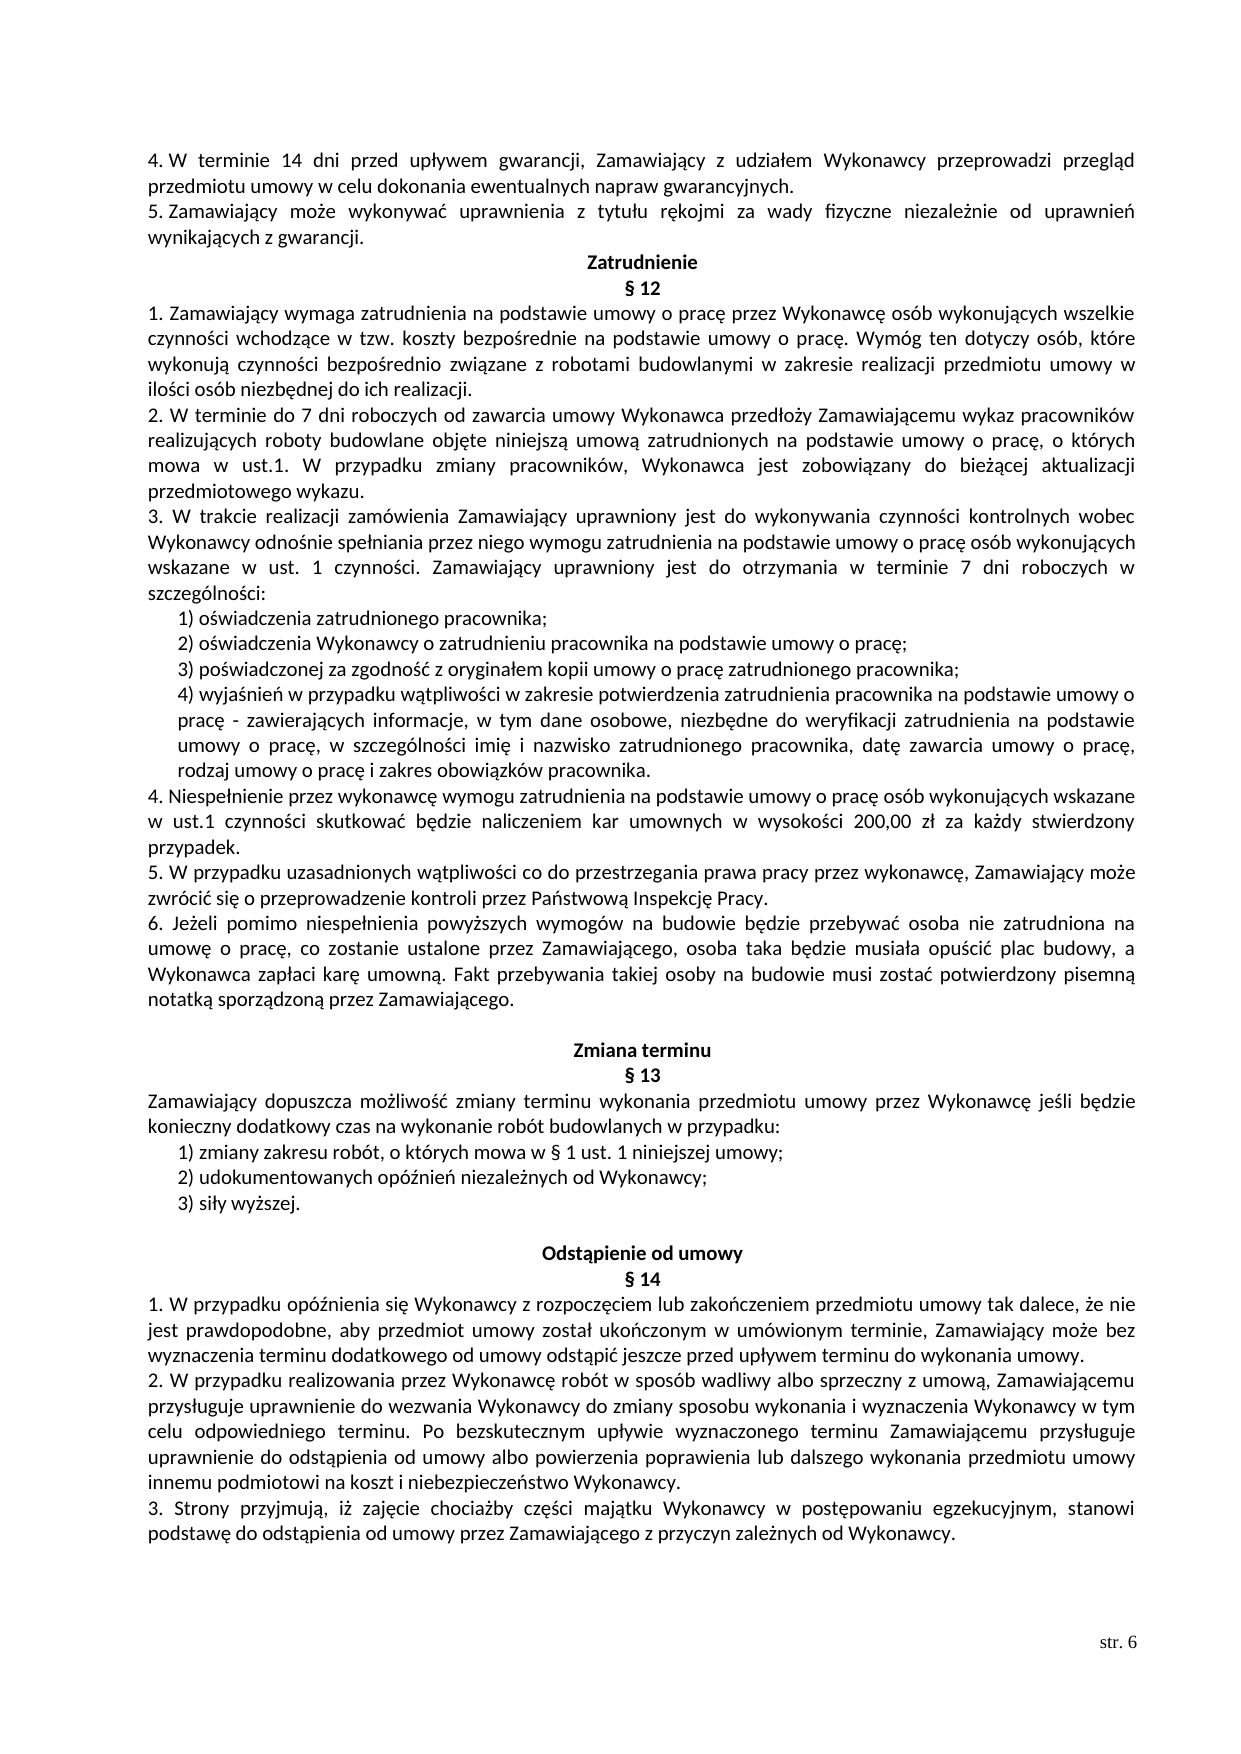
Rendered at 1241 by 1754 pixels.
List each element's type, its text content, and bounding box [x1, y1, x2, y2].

text Odstąpienie od umowy [148, 1241, 1137, 1266]
text Zatrudnienie [148, 249, 1137, 275]
list siły wyższej. [177, 1190, 1137, 1215]
text 3. Strony przyjmują, iż zajęcie chociażby części majątku Wykonawcy w postępowaniu egzekucyjnym, stanowi podstawę do odstąpienia od umowy przez Zamawiającego z przyczyn zależnych od Wykonawcy. [148, 1495, 1137, 1546]
list W terminie 14 dni przed upływem gwarancji, Zamawiający z udziałem Wykonawcy przeprowadzi przegląd przedmiotu umowy w celu dokonania ewentualnych napraw gwarancyjnych. [148, 148, 1137, 198]
list udokumentowanych opóźnień niezależnych od Wykonawcy; [177, 1164, 1137, 1190]
list 6. Jeżeli pomimo niespełnienia powyższych wymogów na budowie będzie przebywać osoba nie zatrudniona na umowę o pracę, co zostanie ustalone przez Zamawiającego, osoba taka będzie musiała opuścić plac budowy, a Wykonawca zapłaci karę umowną. Fakt przebywania takiej osoby na budowie musi zostać potwierdzony pisemną notatką sporządzoną przez Zamawiającego. [148, 910, 1137, 1012]
list 1) oświadczenia zatrudnionego pracownika; [177, 605, 1137, 631]
list 4) wyjaśnień w przypadku wątpliwości w zakresie potwierdzenia zatrudnienia pracownika na podstawie umowy o pracę - zawierających informacje, w tym dane osobowe, niezbędne do weryfikacji zatrudnienia na podstawie umowy o pracę, w szczególności imię i nazwisko zatrudnionego pracownika, datę zawarcia umowy o pracę, rodzaj umowy o pracę i zakres obowiązków pracownika. [177, 681, 1137, 783]
list 2) oświadczenia Wykonawcy o zatrudnieniu pracownika na podstawie umowy o pracę; [177, 631, 1137, 656]
list zmiany zakresu robót, o których mowa w § 1 ust. 1 niniejszej umowy; [177, 1139, 1137, 1164]
text § 14 [148, 1266, 1137, 1291]
list 3) poświadczonej za zgodność z oryginałem kopii umowy o pracę zatrudnionego pracownika; [177, 656, 1137, 681]
list 3. W trakcie realizacji zamówienia Zamawiający uprawniony jest do wykonywania czynności kontrolnych wobec Wykonawcy odnośnie spełniania przez niego wymogu zatrudnienia na podstawie umowy o pracę osób wykonujących wskazane w ust. 1 czynności. Zamawiający uprawniony jest do otrzymania w terminie 7 dni roboczych w szczególności: [148, 503, 1137, 605]
text § 12 [148, 275, 1137, 300]
list 5. W przypadku uzasadnionych wątpliwości co do przestrzegania prawa pracy przez wykonawcę, Zamawiający może zwrócić się o przeprowadzenie kontroli przez Państwową Inspekcję Pracy. [148, 859, 1137, 910]
text Zmiana terminu [148, 1037, 1137, 1063]
list 4. Niespełnienie przez wykonawcę wymogu zatrudnienia na podstawie umowy o pracę osób wykonujących wskazane w ust.1 czynności skutkować będzie naliczeniem kar umownych w wysokości 200,00 zł za każdy stwierdzony przypadek. [148, 783, 1137, 859]
list Zamawiający dopuszcza możliwość zmiany terminu wykonania przedmiotu umowy przez Wykonawcę jeśli będzie konieczny dodatkowy czas na wykonanie robót budowlanych w przypadku: [148, 1088, 1137, 1139]
list 2. W terminie do 7 dni roboczych od zawarcia umowy Wykonawca przedłoży Zamawiającemu wykaz pracowników realizujących roboty budowlane objęte niniejszą umową zatrudnionych na podstawie umowy o pracę, o których mowa w ust.1. W przypadku zmiany pracowników, Wykonawca jest zobowiązany do bieżącej aktualizacji przedmiotowego wykazu. [148, 402, 1137, 503]
text § 13 [148, 1063, 1137, 1088]
text 1. W przypadku opóźnienia się Wykonawcy z rozpoczęciem lub zakończeniem przedmiotu umowy tak dalece, że nie jest prawdopodobne, aby przedmiot umowy został ukończonym w umówionym terminie, Zamawiający może bez wyznaczenia terminu dodatkowego od umowy odstąpić jeszcze przed upływem terminu do wykonania umowy. [148, 1291, 1137, 1368]
text 2. W przypadku realizowania przez Wykonawcę robót w sposób wadliwy albo sprzeczny z umową, Zamawiającemu przysługuje uprawnienie do wezwania Wykonawcy do zmiany sposobu wykonania i wyznaczenia Wykonawcy w tym celu odpowiedniego terminu. Po bezskutecznym upływie wyznaczonego terminu Zamawiającemu przysługuje uprawnienie do odstąpienia od umowy albo powierzenia poprawienia lub dalszego wykonania przedmiotu umowy innemu podmiotowi na koszt i niebezpieczeństwo Wykonawcy. [148, 1368, 1137, 1495]
text 1. Zamawiający wymaga zatrudnienia na podstawie umowy o pracę przez Wykonawcę osób wykonujących wszelkie czynności wchodzące w tzw. koszty bezpośrednie na podstawie umowy o pracę. Wymóg ten dotyczy osób, które wykonują czynności bezpośrednio związane z robotami budowlanymi w zakresie realizacji przedmiotu umowy w ilości osób niezbędnej do ich realizacji. [148, 300, 1137, 402]
list Zamawiający może wykonywać uprawnienia z tytułu rękojmi za wady fizyczne niezależnie od uprawnień wynikających z gwarancji. [148, 198, 1137, 249]
